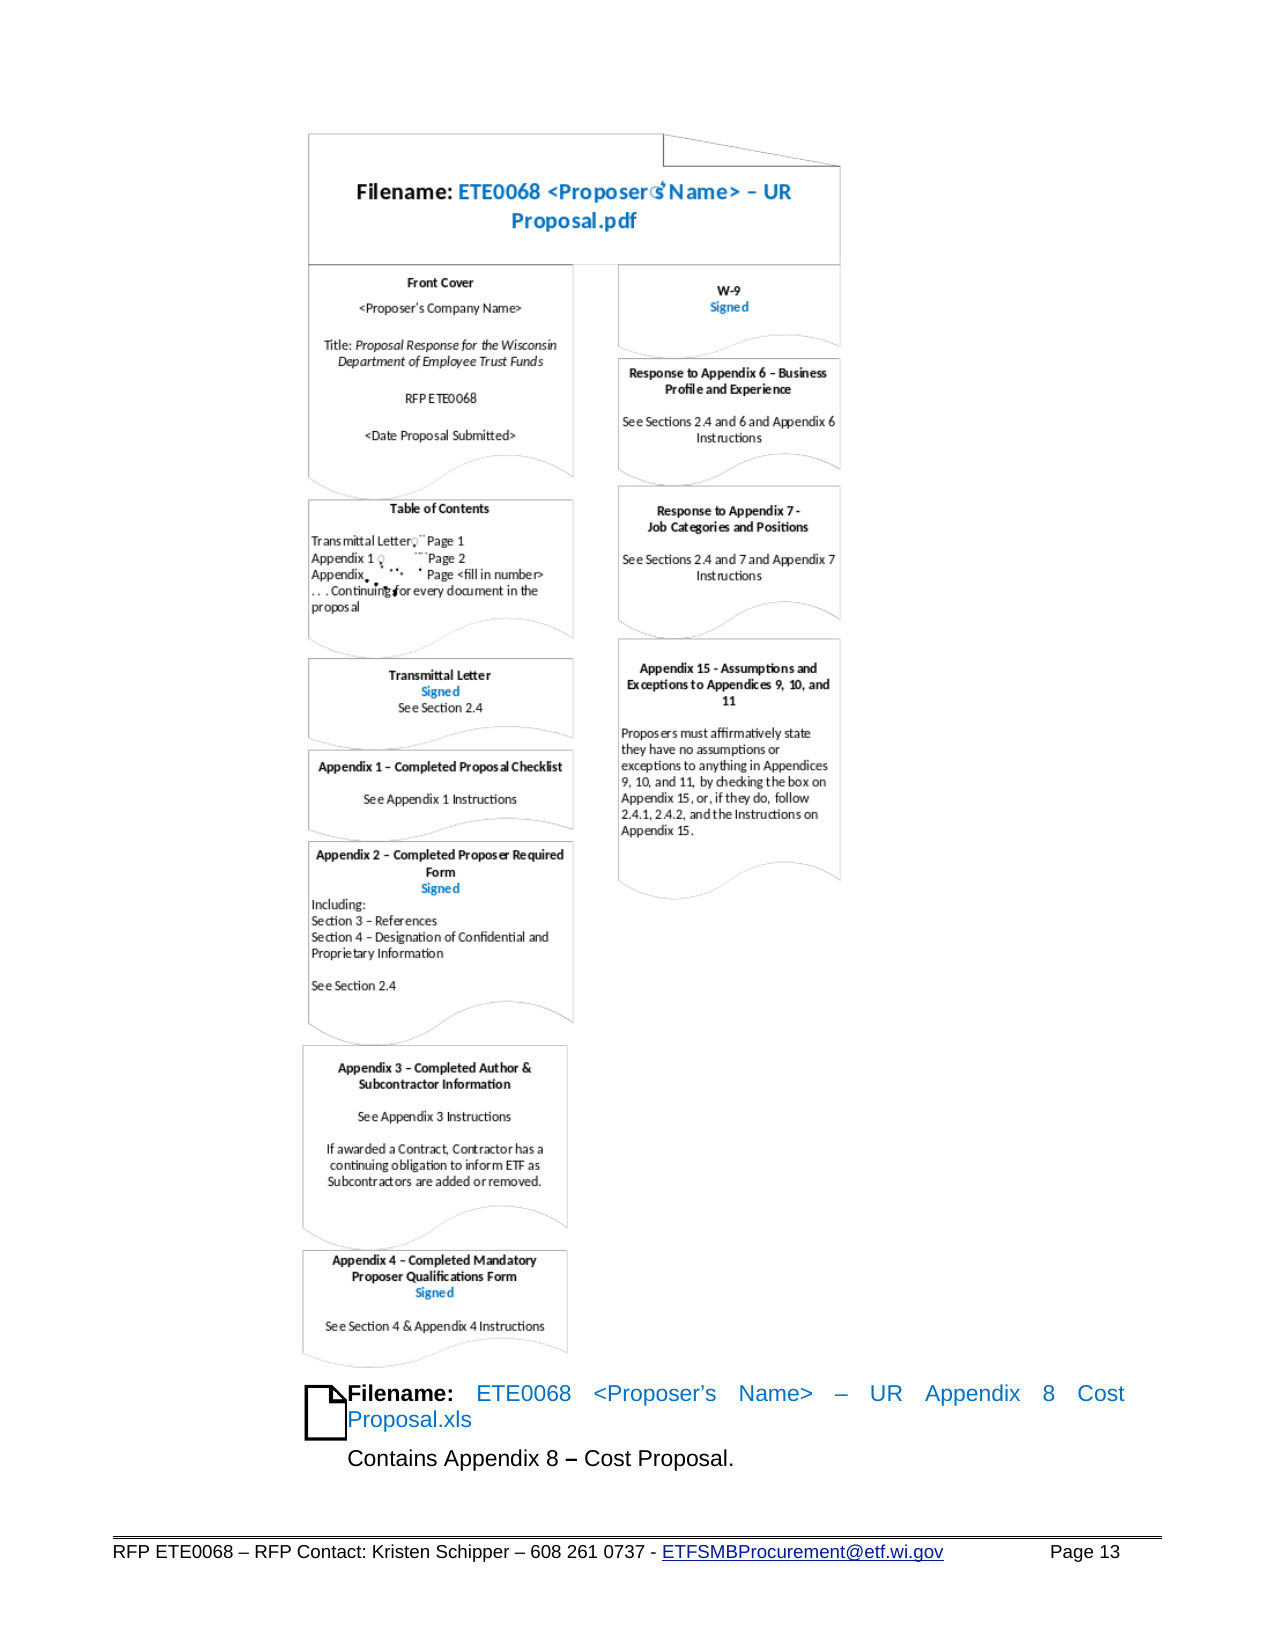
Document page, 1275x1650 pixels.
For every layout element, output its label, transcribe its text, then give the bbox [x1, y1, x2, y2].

list Contains Appendix 8 – Cost Proposal. [300, 1445, 1125, 1471]
text Filename: ETE0068 <Proposer’s Name> – UR Appendix 8 Cost Proposal.xls [300, 1380, 1125, 1432]
